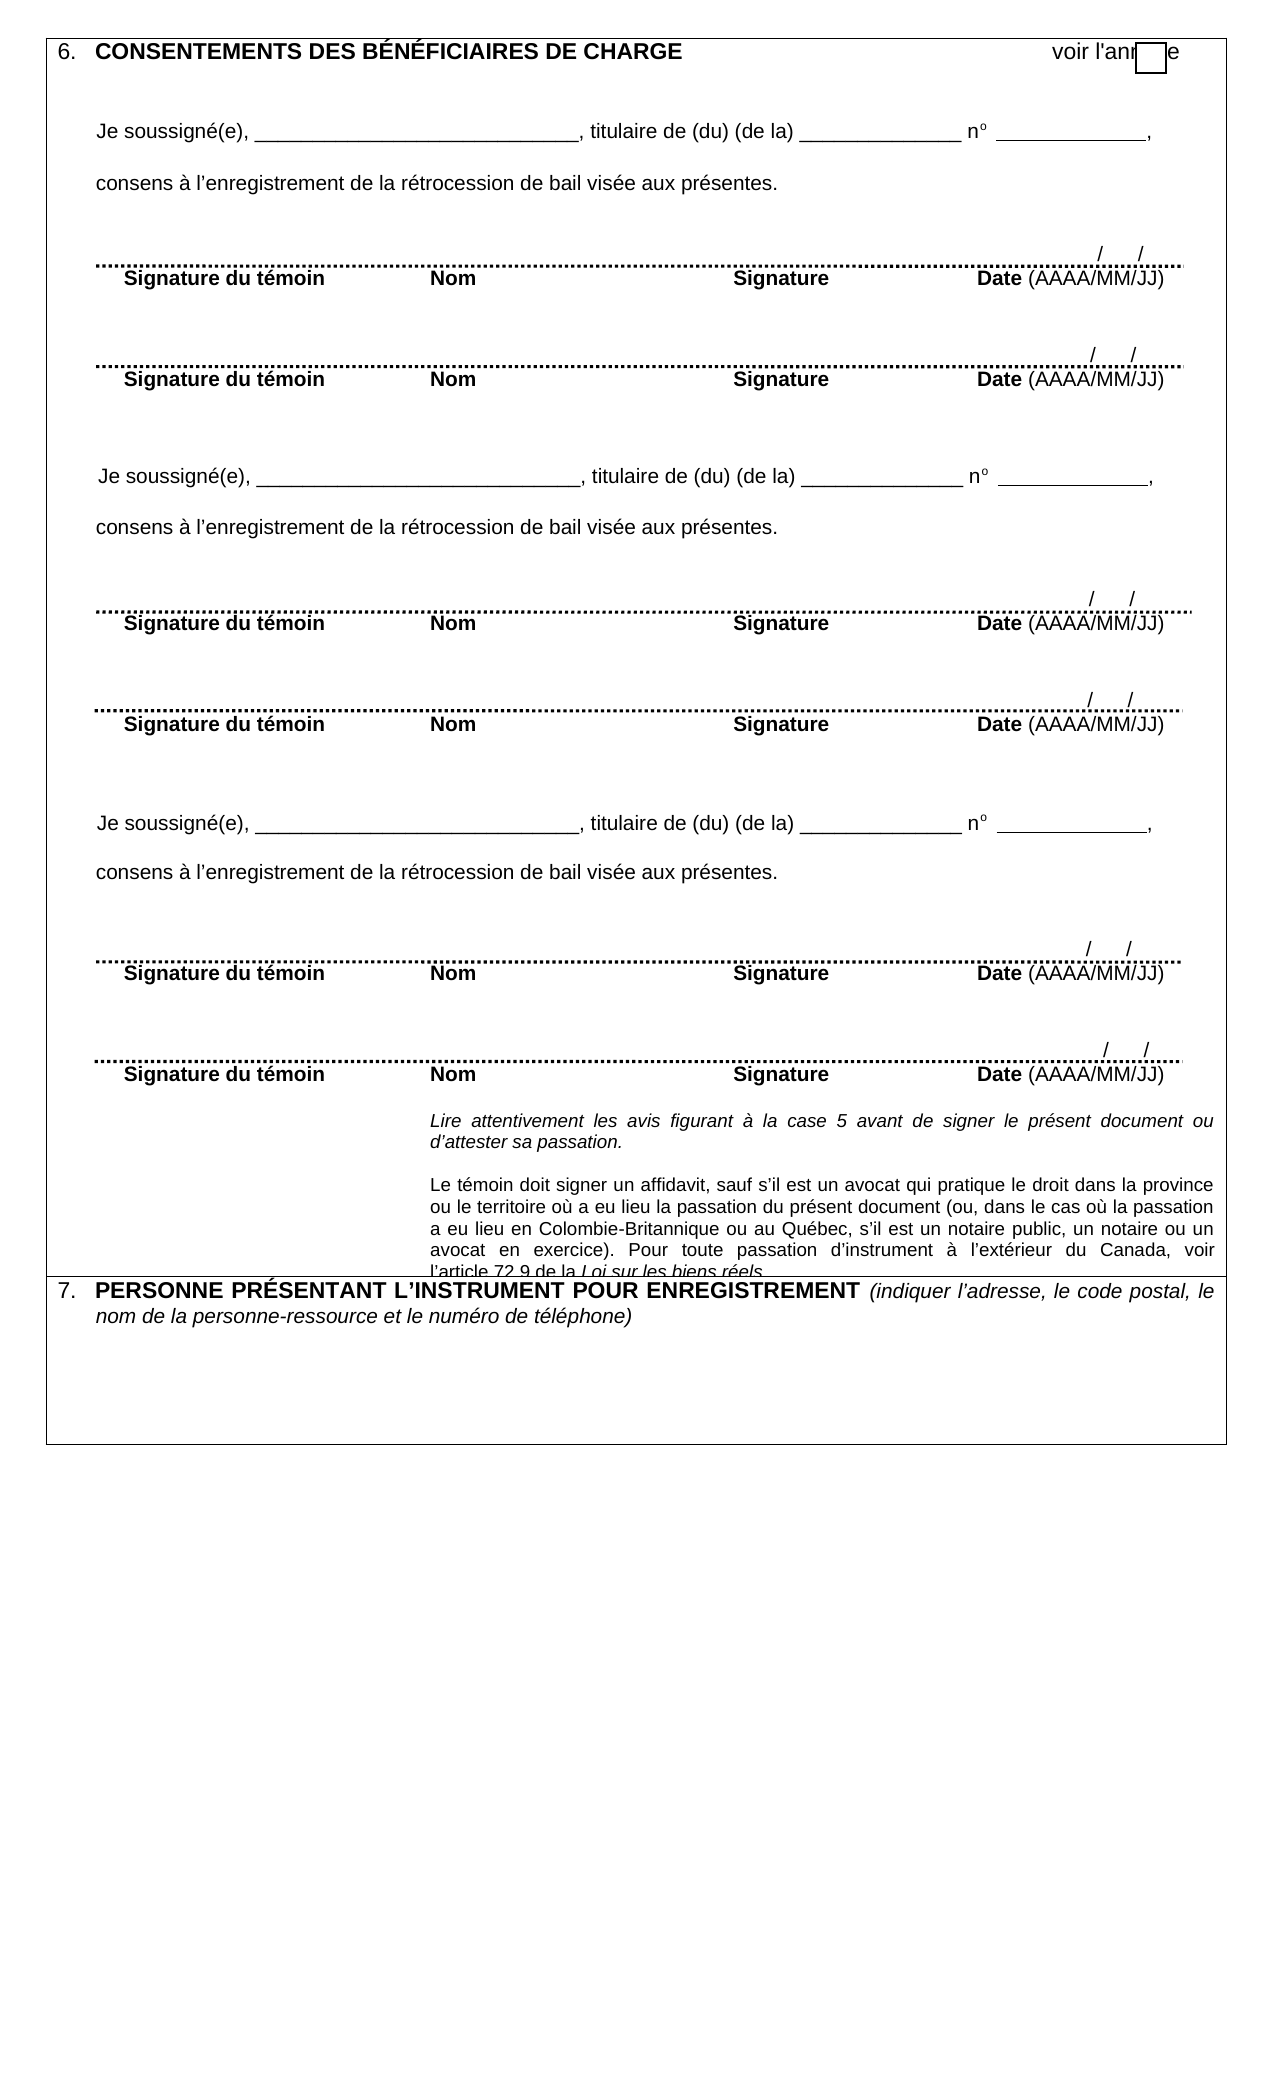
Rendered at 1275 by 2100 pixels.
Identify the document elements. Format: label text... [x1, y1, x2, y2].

table_cell 7. PERSONNE PRÉSENTANT L’INSTRUMENT POUR ENREGISTREMENT (indiquer l’adresse, le code postal, le nom de la personne-ressource et le numéro de téléphone) [47, 1277, 1226, 1444]
table_header 6. CONSENTEMENTS DES BÉNÉFICIAIRES DE CHARGE voir l'annexe consens à l’enregistrement de la rétrocession de bail visée aux présentes. / / Signature du témoin Nom Signature Date (AAAA/MM/JJ) / / Signature du témoin Nom Signature Date (AAAA/MM/JJ) consens à l’enregistrement de la rétrocession de bail visée aux présentes. / / Signature du témoin Nom Signature Date (AAAA/MM/JJ) / / Signature du témoin Nom Signature Date (AAAA/MM/JJ) consens à l’enregistrement de la rétrocession de bail visée aux présentes. / / Signature du témoin Nom Signature Date (AAAA/MM/JJ) / / Signature du témoin Nom Signature Date (AAAA/MM/JJ) Lire attentivement les avis figurant à la case 5 avant de signer le présent document ou d’attester sa passation. Le témoin doit signer un affidavit, sauf s’il est un avocat qui pratique le droit dans la province ou le territoire où a eu lieu la passation du présent document (ou, dans le cas où la passation a eu lieu en Colombie-Britannique ou au Québec, s’il est un notaire public, un notaire ou un avocat en exercice). Pour toute passation d’instrument à l’extérieur du Canada, voir l’article 72.9 de la Loi sur les biens réels. [47, 39, 1226, 1276]
